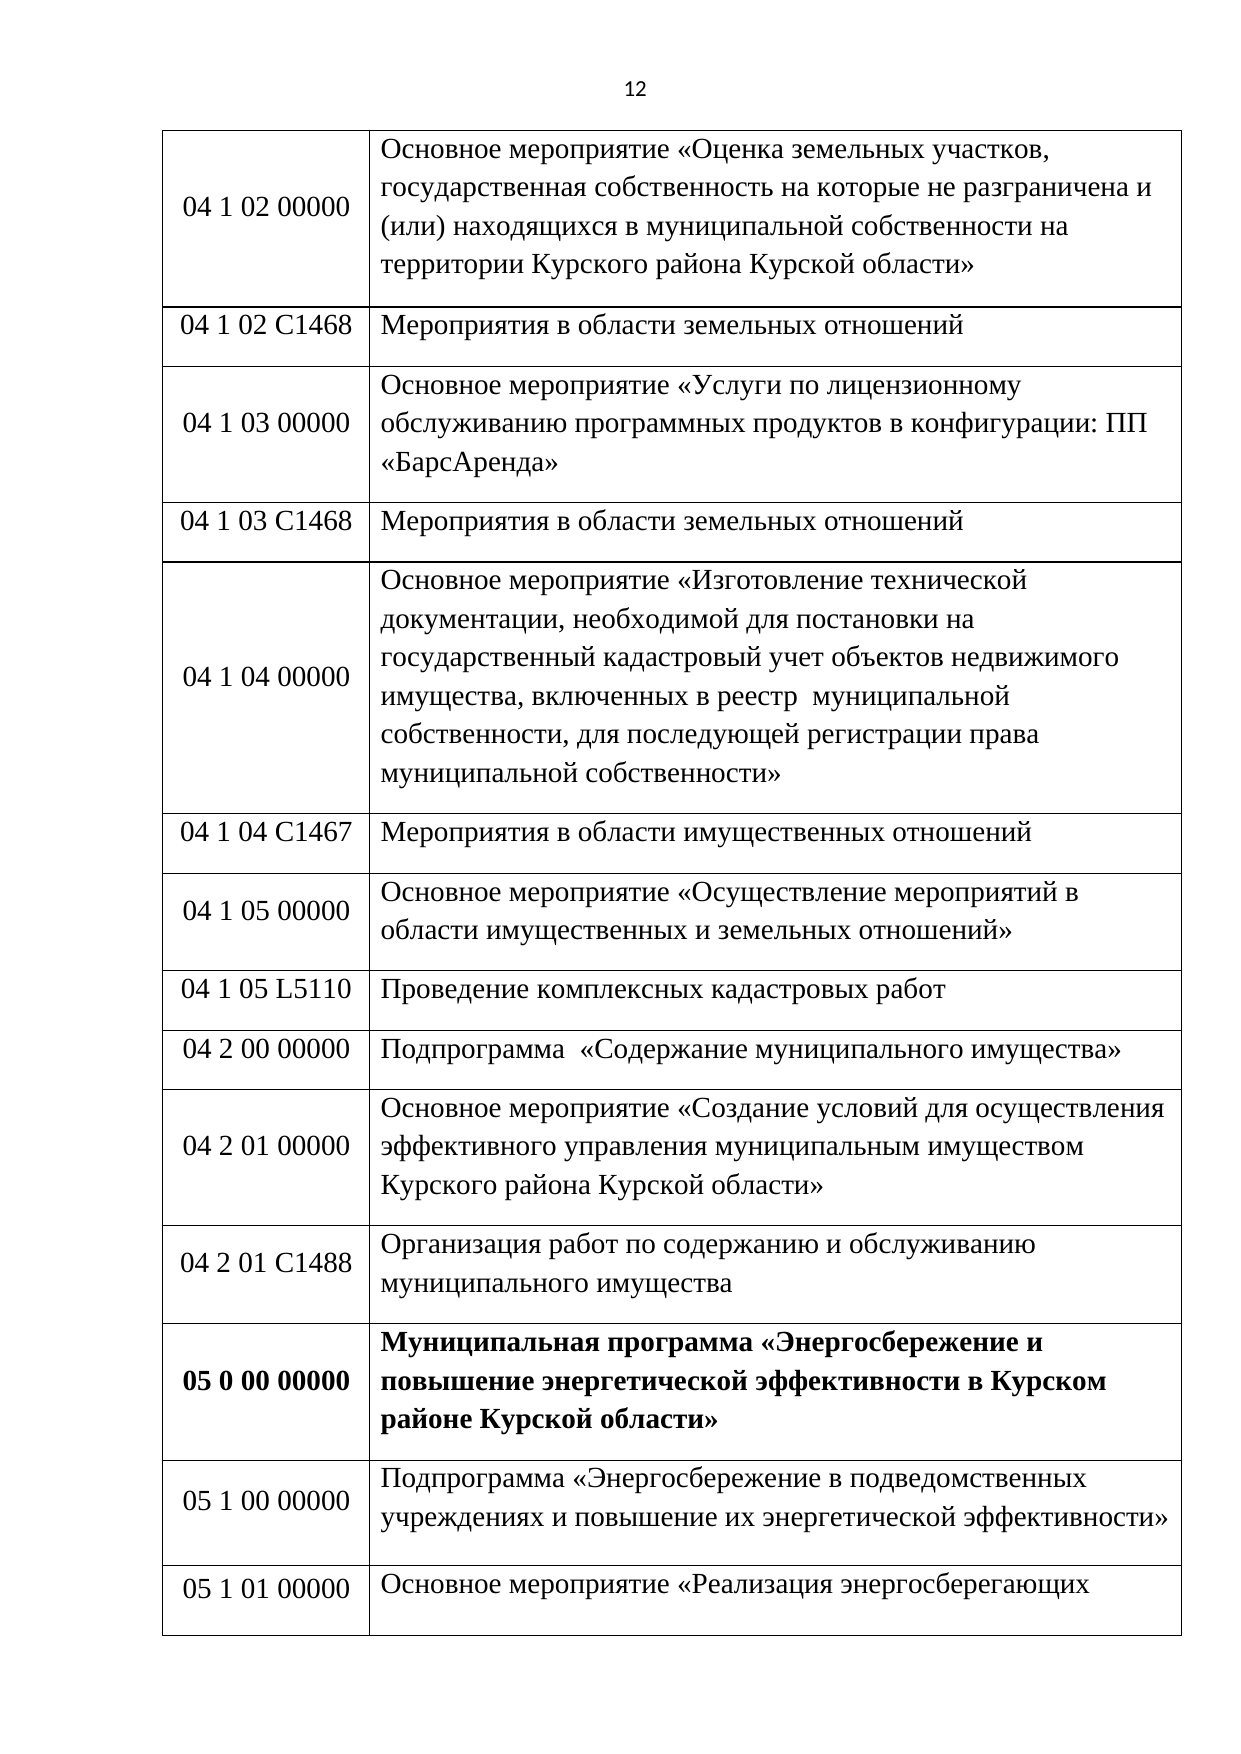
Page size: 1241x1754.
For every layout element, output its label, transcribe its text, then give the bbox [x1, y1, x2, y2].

table_cell 04 1 02 С1468 [163, 308, 369, 366]
table_cell 05 1 01 00000 [163, 1566, 369, 1635]
table_cell 04 1 03 00000 [163, 367, 369, 502]
table_cell 04 1 04 С1467 [163, 814, 369, 873]
table_cell Основное мероприятие «Создание условий для осуществления эффективного управления муниципальным имуществом Курского района Курской области» [370, 1090, 1181, 1225]
table_cell Муниципальная программа «Энергосбережение и повышение энергетической эффективности в Курском районе Курской области» [370, 1324, 1181, 1459]
table_cell 04 2 00 00000 [163, 1031, 369, 1089]
table_cell Организация работ по содержанию и обслуживанию муниципального имущества [370, 1226, 1181, 1323]
table_cell 04 1 04 00000 [163, 563, 369, 813]
table_cell Мероприятия в области имущественных отношений [370, 814, 1181, 873]
table_cell Подпрограмма «Энергосбережение в подведомственных учреждениях и повышение их энергетической эффективности» [370, 1461, 1181, 1565]
table_cell 04 1 03 С1468 [163, 503, 369, 561]
table_cell 05 1 00 00000 [163, 1461, 369, 1565]
table_cell Мероприятия в области земельных отношений [370, 503, 1181, 561]
table_cell 04 2 01 С1488 [163, 1226, 369, 1323]
table_cell 04 1 05 L5110 [163, 971, 369, 1030]
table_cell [370, 1566, 1181, 1635]
table_cell Основное мероприятие «Осуществление мероприятий в области имущественных и земельных отношений» [370, 874, 1181, 970]
table_cell Проведение комплексных кадастровых работ [370, 971, 1181, 1030]
table_cell Подпрограмма «Содержание муниципального имущества» [370, 1031, 1181, 1089]
table_cell 04 1 02 00000 [163, 131, 369, 306]
table_cell Основное мероприятие «Изготовление технической документации, необходимой для постановки на государственный кадастровый учет объектов недвижимого имущества, включенных в реестр муниципальной собственности, для последующей регистрации права муниципальной собственности» [370, 563, 1181, 813]
table_cell 04 1 05 00000 [163, 874, 369, 970]
table_cell Мероприятия в области земельных отношений [370, 308, 1181, 366]
table_cell Основное мероприятие «Оценка земельных участков, государственная собственность на которые не разграничена и (или) находящихся в муниципальной собственности на территории Курского района Курской области» [370, 131, 1181, 306]
table_cell Основное мероприятие «Услуги по лицензионному обслуживанию программных продуктов в конфигурации: ПП «БарсАренда» [370, 367, 1181, 502]
table_cell 04 2 01 00000 [163, 1090, 369, 1225]
table_cell 05 0 00 00000 [163, 1324, 369, 1459]
